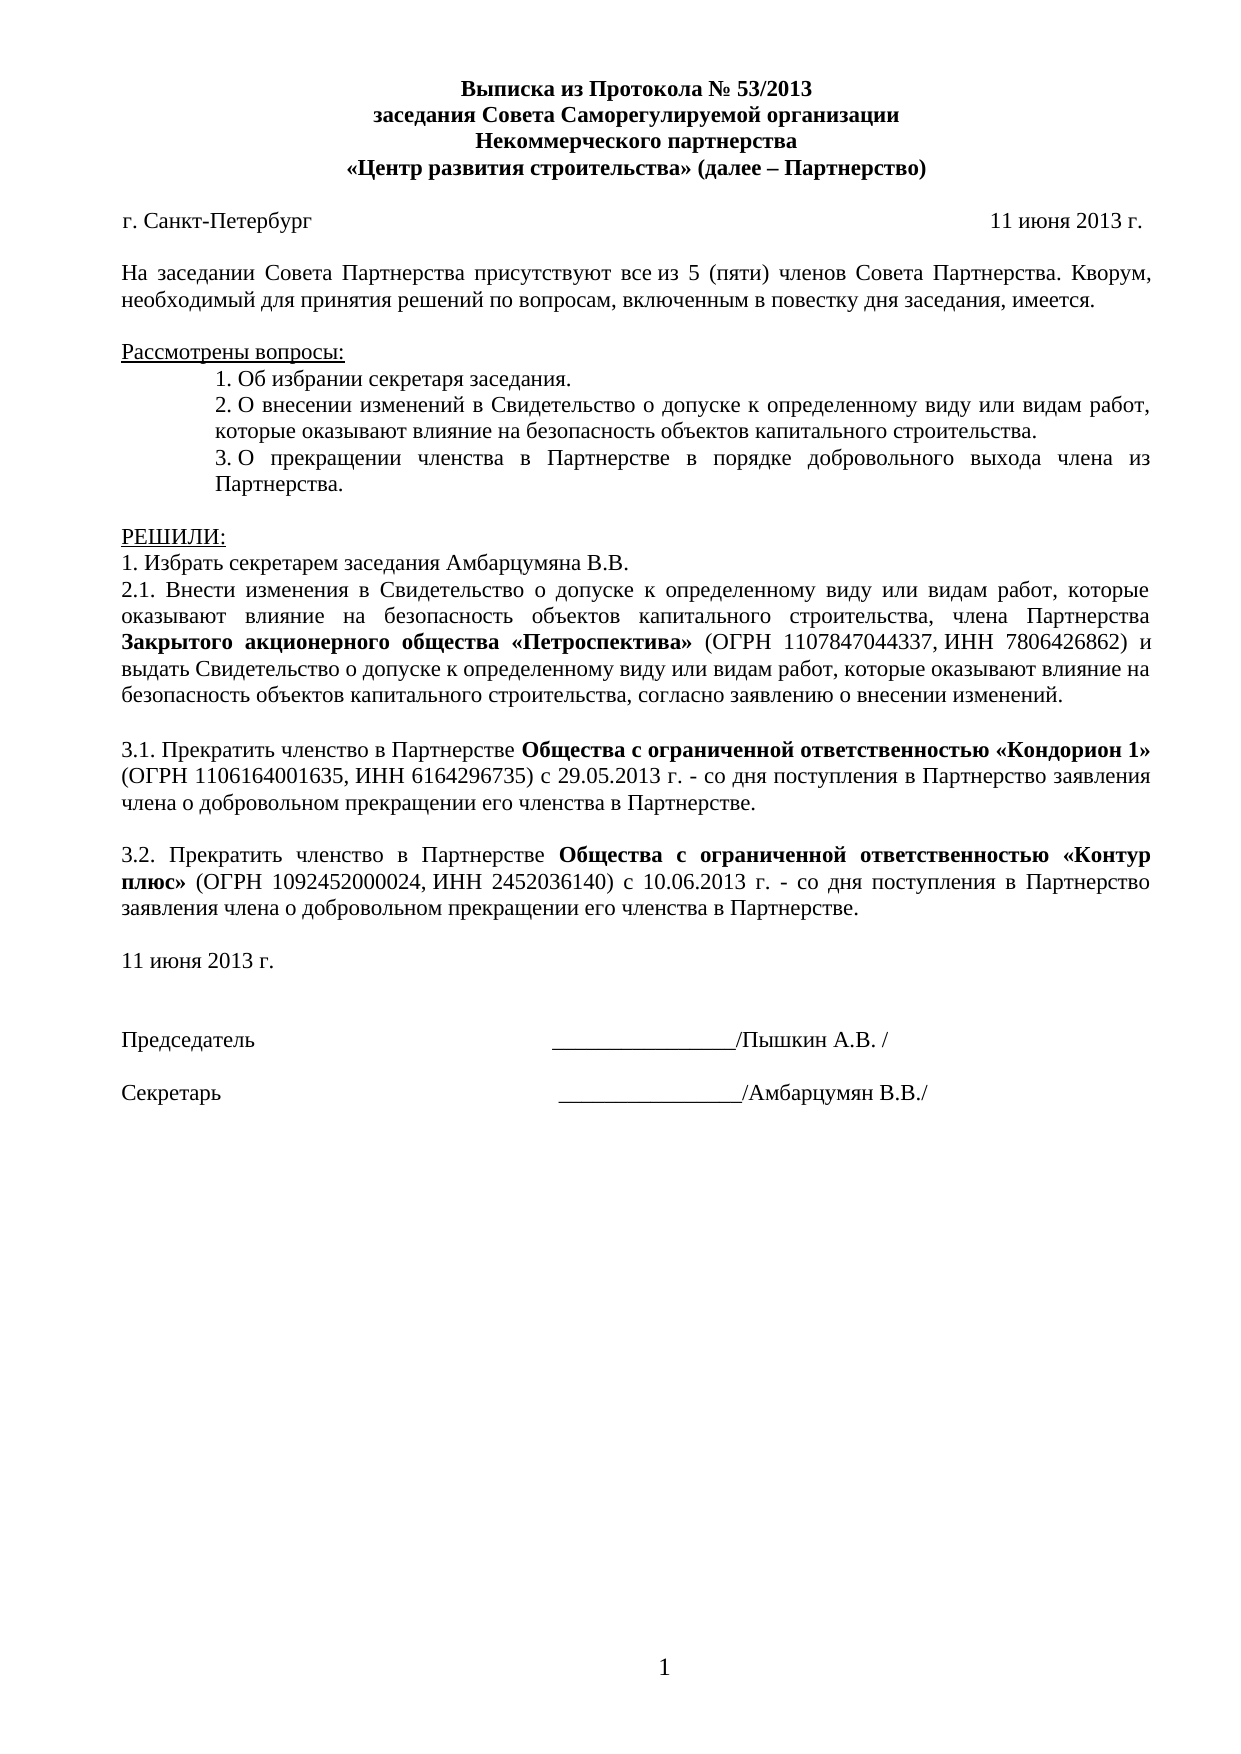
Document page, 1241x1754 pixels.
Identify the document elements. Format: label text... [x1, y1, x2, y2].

text 2.1. Внести изменения в Свидетельство о допуске к определенному виду или видам работ, которые оказывают влияние на безопасность объектов капитального строительства, члена Партнерства Закрытого акционерного общества «Петроспектива» (ОГРН 1107847044337, ИНН 7806426862) и выдать Свидетельство о допуске к определенному виду или видам работ, которые оказывают влияние на безопасность объектов капитального строительства, согласно заявлению о внесении изменений. [121, 576, 1152, 707]
text 3.2. Прекратить членство в Партнерстве Общества с ограниченной ответственностью «Контур плюс» (ОГРН 1092452000024, ИНН 2452036140) с 10.06.2013 г. - со дня поступления в Партнерство заявления члена о добровольном прекращении его членства в Партнерстве. [121, 842, 1152, 921]
text Секретарь ________________/Амбарцумян В.В./ [121, 1079, 1152, 1105]
text Председатель ________________/Пышкин А.В. / [121, 1026, 1152, 1052]
text Рассмотрены вопросы: [121, 338, 1152, 365]
text 11 июня 2013 г. [121, 947, 1152, 973]
text 1. Избрать секретарем заседания Амбарцумяна В.В. [121, 549, 1152, 576]
text 1. Об избрании секретаря заседания. [215, 365, 1152, 391]
text РЕШИЛИ: [121, 523, 1152, 549]
text 3.1. Прекратить членство в Партнерстве Общества с ограниченной ответственностью «Кондорион 1» (ОГРН 1106164001635, ИНН 6164296735) с 29.05.2013 г. - со дня поступления в Партнерство заявления члена о добровольном прекращении его членства в Партнерстве. [121, 736, 1152, 815]
text 2. О внесении изменений в Свидетельство о допуске к определенному виду или видам работ, которые оказывают влияние на безопасность объектов капитального строительства. [215, 391, 1152, 444]
table_header 11 июня 2013 г. [633, 207, 1154, 233]
text заседания Совета Саморегулируемой организации [121, 101, 1152, 128]
text 3. О прекращении членства в Партнерстве в порядке добровольного выхода члена из Партнерства. [215, 444, 1152, 497]
text Некоммерческого партнерства [121, 128, 1152, 154]
text На заседании Совета Партнерства присутствуют все из 5 (пяти) членов Совета Партнерства. Кворум, необходимый для принятия решений по вопросам, включенным в повестку дня заседания, имеется. [121, 259, 1152, 312]
text «Центр развития строительства» (далее – Партнерство) [121, 154, 1152, 180]
text Выписка из Протокола № 53/2013 [121, 75, 1152, 101]
table_header г. Санкт-Петербург [111, 207, 632, 233]
